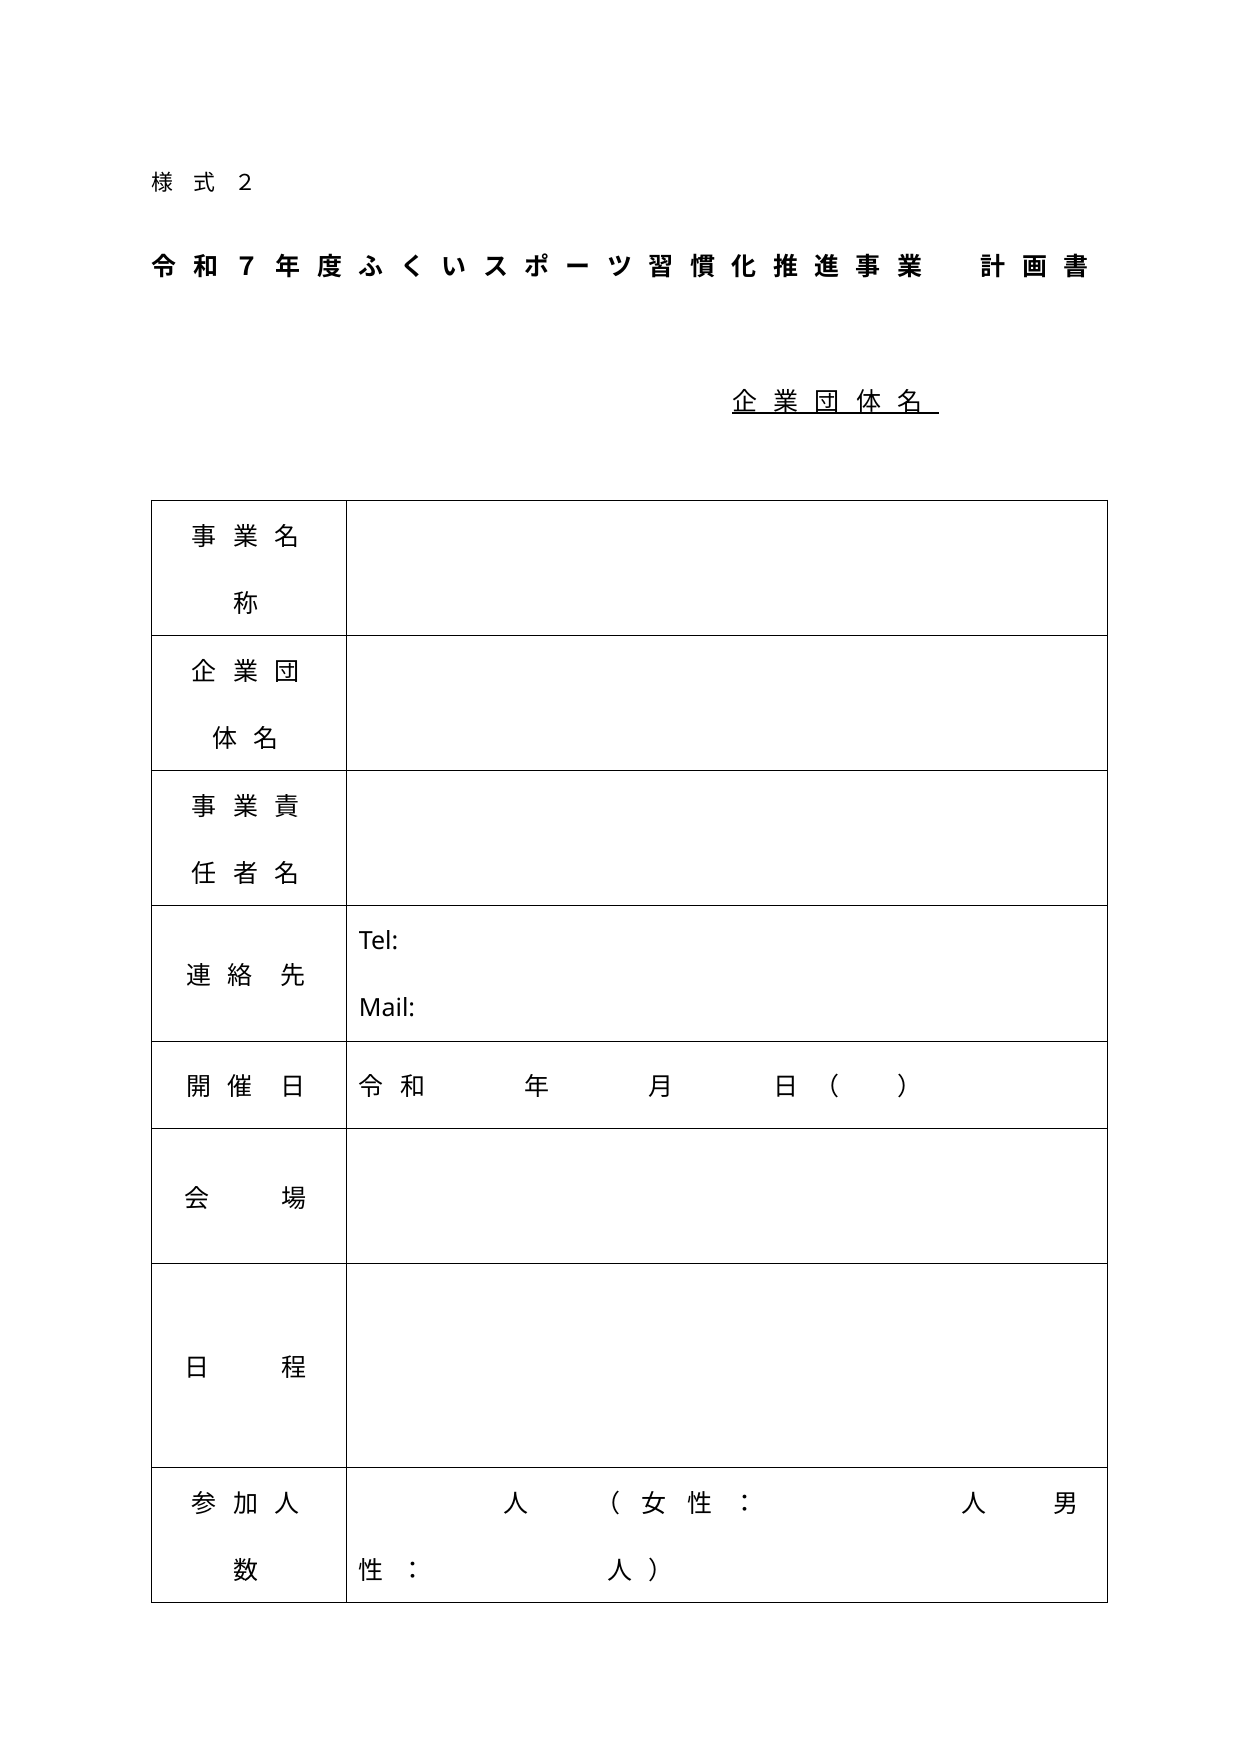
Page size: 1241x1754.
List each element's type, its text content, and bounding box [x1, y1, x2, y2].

table_cell [347, 1264, 1107, 1467]
table_cell 日程 [152, 1264, 346, 1467]
table_header 事業名称 [152, 501, 346, 635]
table_cell 事業責任者名 [152, 771, 346, 905]
table_cell 人 （女性： 人 男性： 人） [347, 1468, 1107, 1602]
table_cell 開催日 [152, 1042, 346, 1128]
table_cell [347, 1129, 1107, 1263]
table_cell 令和 年 月 日（ ） [347, 1042, 1107, 1128]
table_cell [347, 771, 1107, 905]
table_header [347, 501, 1107, 635]
table_cell 会場 [152, 1129, 346, 1263]
table_cell 企業団体名 [152, 636, 346, 770]
table_cell 参加人数 [152, 1468, 346, 1602]
table_cell 連絡先 [152, 906, 346, 1041]
text 企業団体名 [151, 366, 1105, 433]
text 令和７年度ふくいスポーツ習慣化推進事業 計画書 [151, 231, 1105, 298]
table_cell [347, 636, 1107, 770]
table_cell Tel: Mail: [347, 906, 1107, 1041]
text 様式２ [151, 164, 1105, 198]
